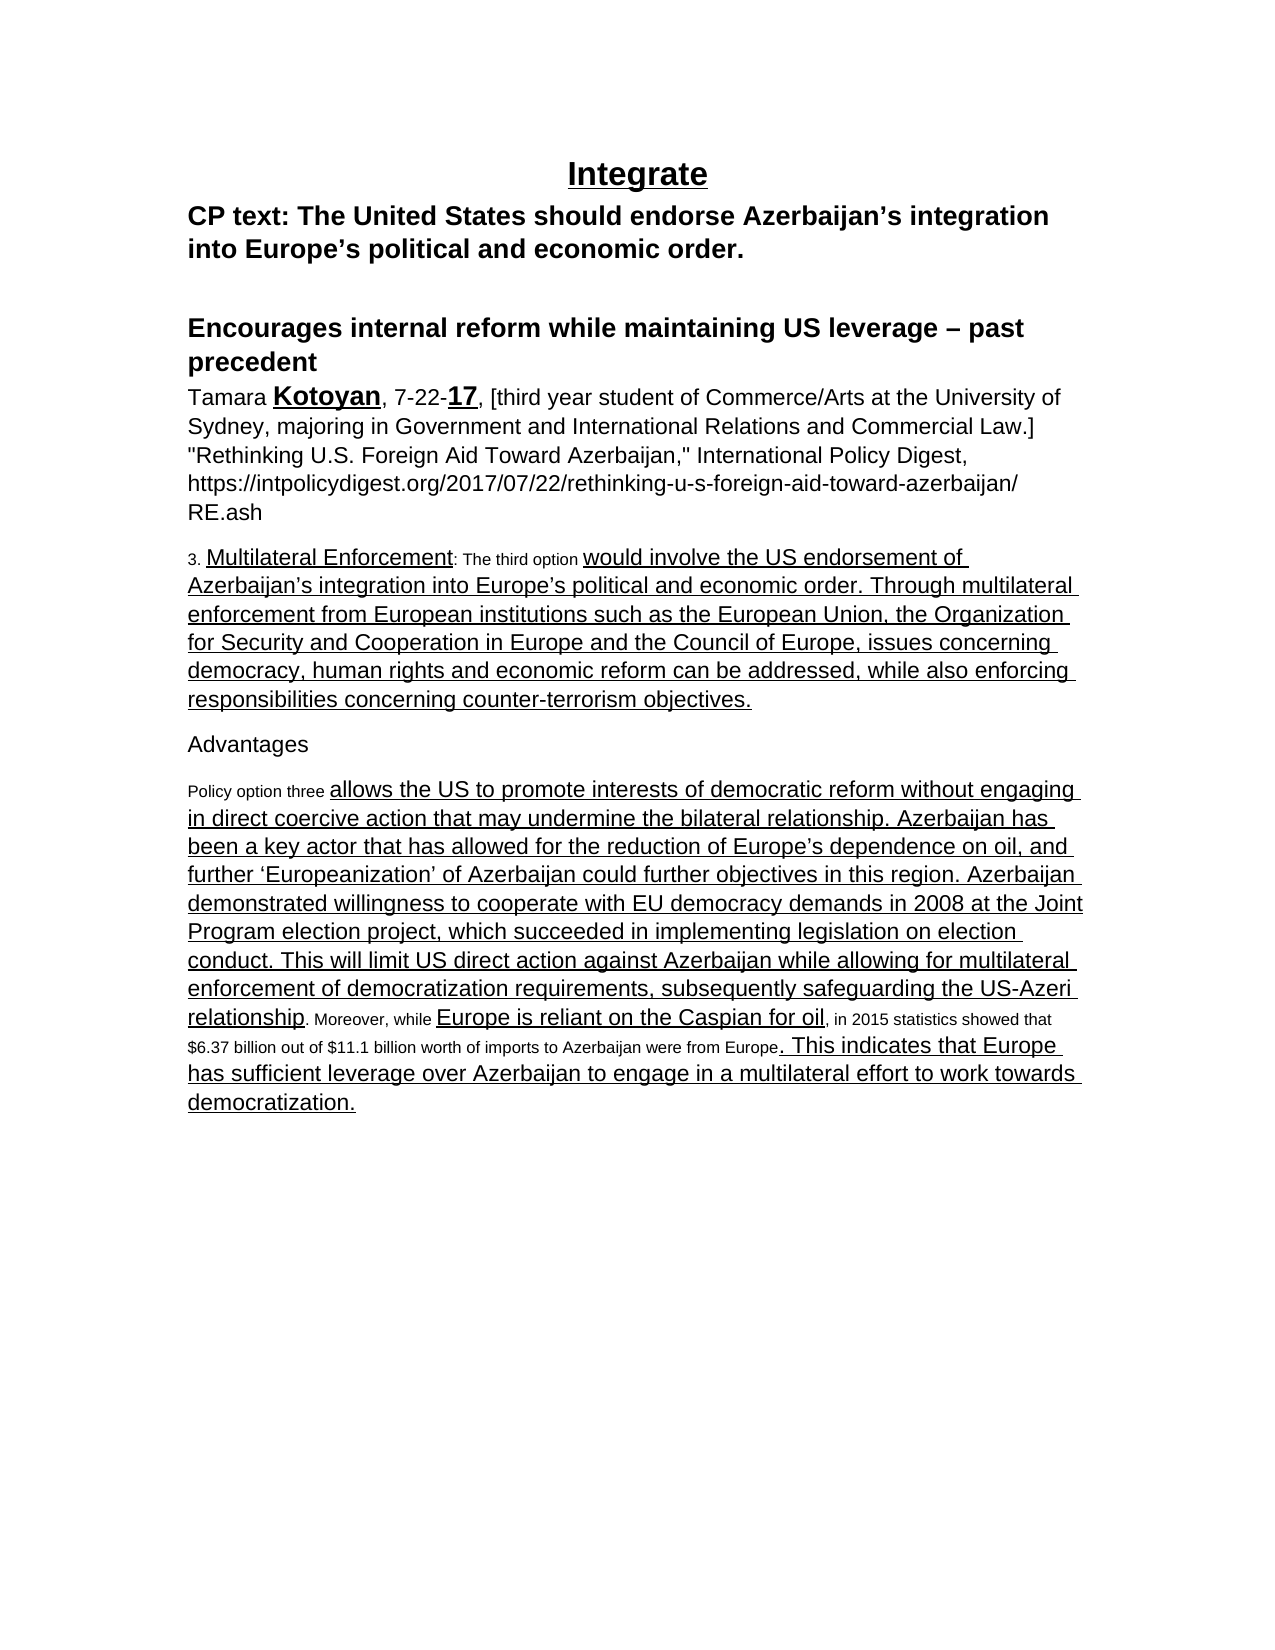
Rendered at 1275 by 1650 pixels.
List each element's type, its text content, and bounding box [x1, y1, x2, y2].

text Tamara Kotoyan, 7-22-17, [third year student of Commerce/Arts at the University of Sydney, majoring in Government and International Relations and Commercial Law.] "Rethinking U.S. Foreign Aid Toward Azerbaijan," International Policy Digest, https://intpolicydigest.org/2017/07/22/rethinking-u-s-foreign-aid-toward-azerbaijan/ RE.ash [187, 380, 1087, 525]
text 3. Multilateral Enforcement: The third option would involve the US endorsement of Azerbaijan’s integration into Europe’s political and economic order. Through multilateral enforcement from European institutions such as the European Union, the Organization for Security and Cooperation in Europe and the Council of Europe, issues concerning democracy, human rights and economic reform can be addressed, while also enforcing responsibilities concerning counter-terrorism objectives. [187, 544, 1087, 712]
text Policy option three allows the US to promote interests of democratic reform without engaging in direct coercive action that may undermine the bilateral relationship. Azerbaijan has been a key actor that has allowed for the reduction of Europe’s dependence on oil, and further ‘Europeanization’ of Azerbaijan could further objectives in this region. Azerbaijan demonstrated willingness to cooperate with EU democracy demands in 2008 at the Joint Program election project, which succeeded in implementing legislation on election conduct. This will limit US direct action against Azerbaijan while allowing for multilateral enforcement of democratization requirements, subsequently safeguarding the US-Azeri relationship. Moreover, while Europe is reliant on the Caspian for oil, in 2015 statistics showed that $6.37 billion out of $11.1 billion worth of imports to Azerbaijan were from Europe. This indicates that Europe has sufficient leverage over Azerbaijan to engage in a multilateral effort to work towards democratization. [187, 776, 1087, 1115]
subtitle CP text: The United States should endorse Azerbaijan’s integration into Europe’s political and economic order. [187, 200, 1087, 265]
text Advantages [187, 731, 1087, 757]
subtitle Encourages internal reform while maintaining US leverage – past precedent [187, 312, 1087, 377]
subtitle Integrate [187, 154, 1087, 193]
